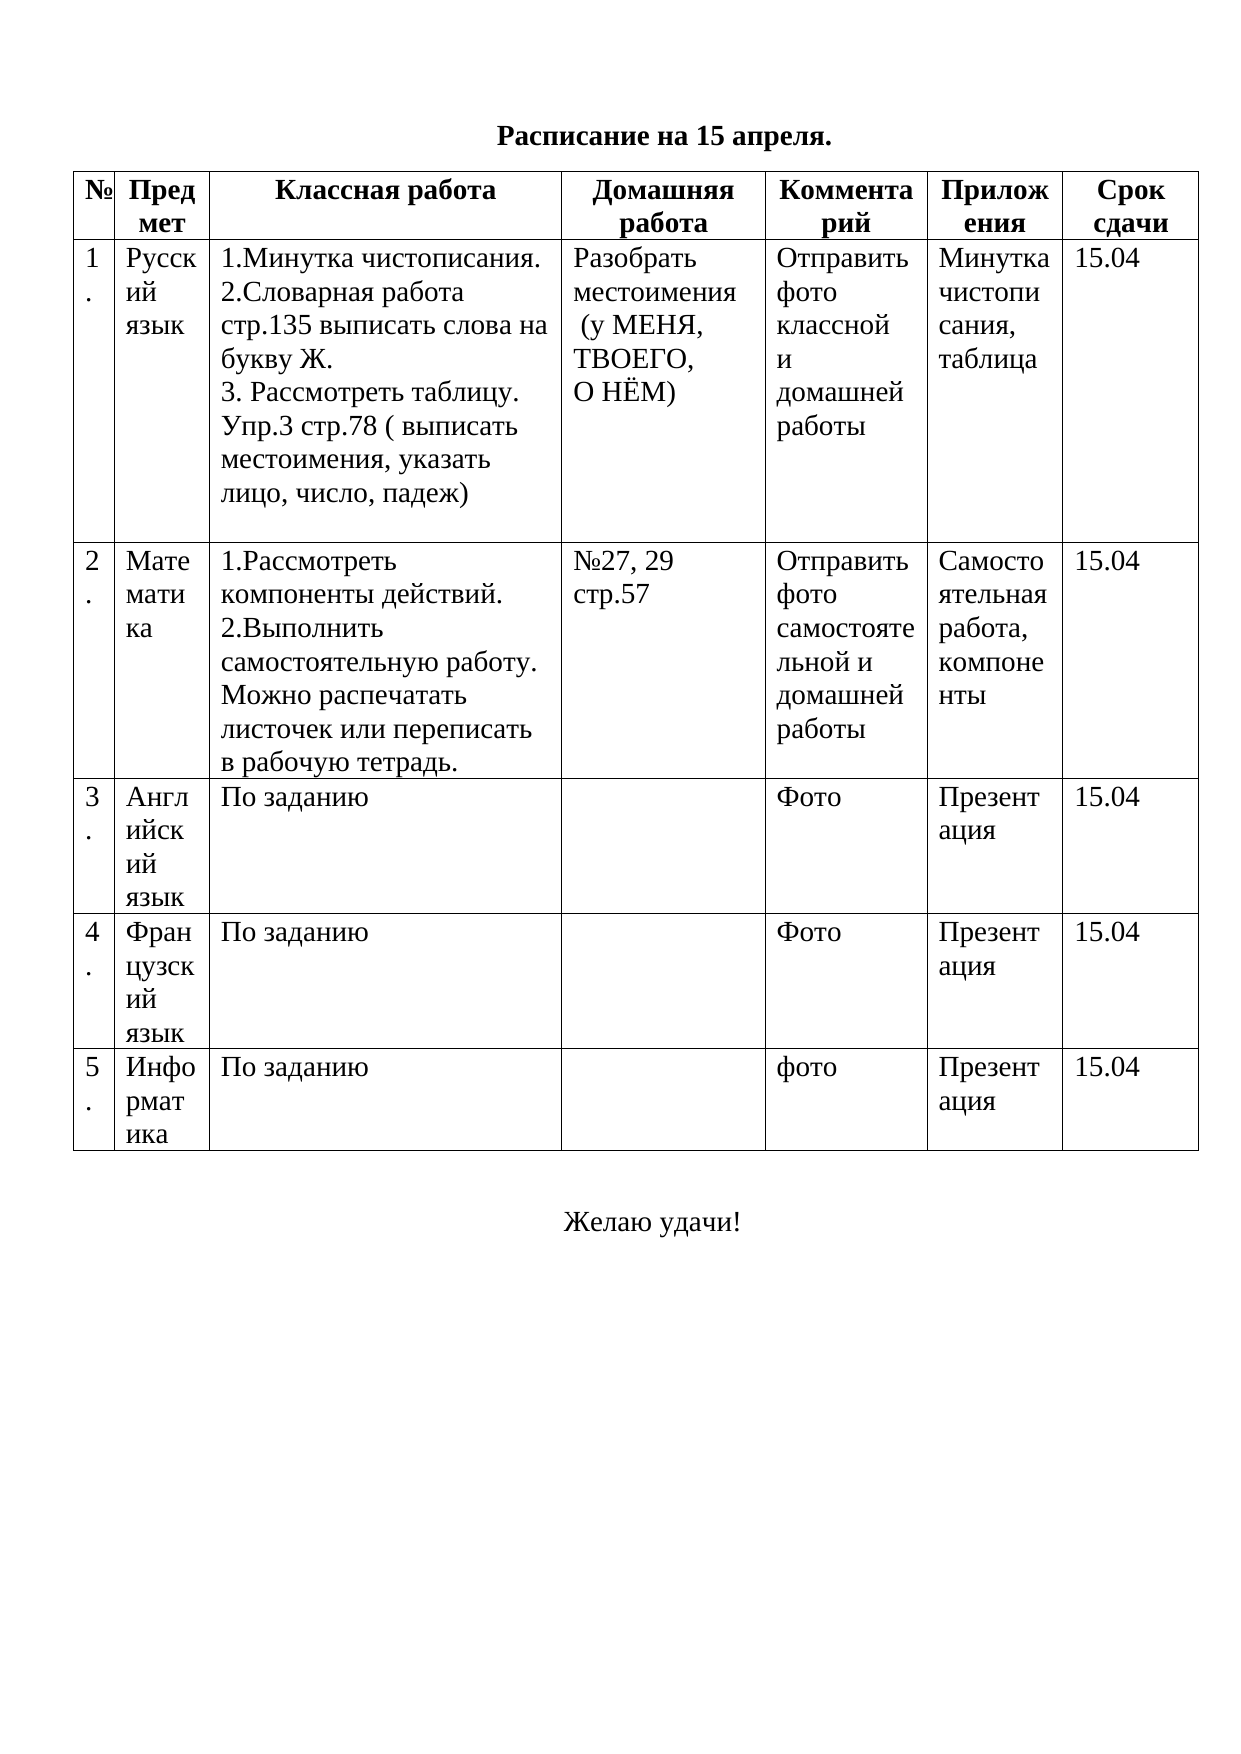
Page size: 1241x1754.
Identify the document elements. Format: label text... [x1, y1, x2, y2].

table_header Приложения [928, 172, 1062, 239]
table_header Домашняя работа [562, 172, 765, 239]
table_cell Фото [766, 914, 927, 1048]
table_cell 4. [74, 914, 114, 1048]
table_cell Информатика [115, 1049, 209, 1150]
table_cell 1. [74, 240, 114, 542]
table_header Комментарий [766, 172, 927, 239]
text Желаю удачи! [177, 1204, 1152, 1237]
table_cell 5. [74, 1049, 114, 1150]
table_cell 2. [74, 543, 114, 778]
table_cell Презентация [928, 1049, 1062, 1150]
table_cell Французский язык [115, 914, 209, 1048]
table_cell По заданию [210, 1049, 561, 1150]
table_cell [562, 779, 765, 913]
table_cell Презентация [928, 914, 1062, 1048]
table_header Срок сдачи [1063, 172, 1198, 239]
table_cell 1.Рассмотреть компоненты действий. 2.Выполнить самостоятельную работу. Можно распечатать листочек или переписать в рабочую тетрадь. [210, 543, 561, 778]
table_header № [74, 172, 114, 239]
table_cell [562, 1049, 765, 1150]
table_cell Отправить фото классной и домашней работы [766, 240, 927, 542]
table_cell Презентация [928, 779, 1062, 913]
table_cell 15.04 [1063, 240, 1198, 542]
text Расписание на 15 апреля. [177, 118, 1152, 152]
table_cell Минутка чистописания, таблица [928, 240, 1062, 542]
table_cell [562, 914, 765, 1048]
table_cell 15.04 [1063, 779, 1198, 913]
table_cell Математика [115, 543, 209, 778]
table_cell Отправить фото самостоятельной и домашней работы [766, 543, 927, 778]
table_cell 15.04 [1063, 543, 1198, 778]
table_header Классная работа [210, 172, 561, 239]
table_cell 1.Минутка чистописания. 2.Словарная работа стр.135 выписать слова на букву Ж. 3. Рассмотреть таблицу. Упр.3 стр.78 ( выписать местоимения, указать лицо, число, падеж) [210, 240, 561, 542]
table_cell фото [766, 1049, 927, 1150]
table_cell По заданию [210, 914, 561, 1048]
table_cell Разобрать местоимения (у МЕНЯ, ТВОЕГО, О НЁМ) [562, 240, 765, 542]
table_cell 15.04 [1063, 914, 1198, 1048]
table_cell №27, 29 стр.57 [562, 543, 765, 778]
table_cell Самостоятельная работа, компоненты [928, 543, 1062, 778]
table_cell Русский язык [115, 240, 209, 542]
table_header Предмет [115, 172, 209, 239]
table_cell По заданию [210, 779, 561, 913]
table_cell 15.04 [1063, 1049, 1198, 1150]
table_cell 3. [74, 779, 114, 913]
table_cell Фото [766, 779, 927, 913]
table_cell Английский язык [115, 779, 209, 913]
